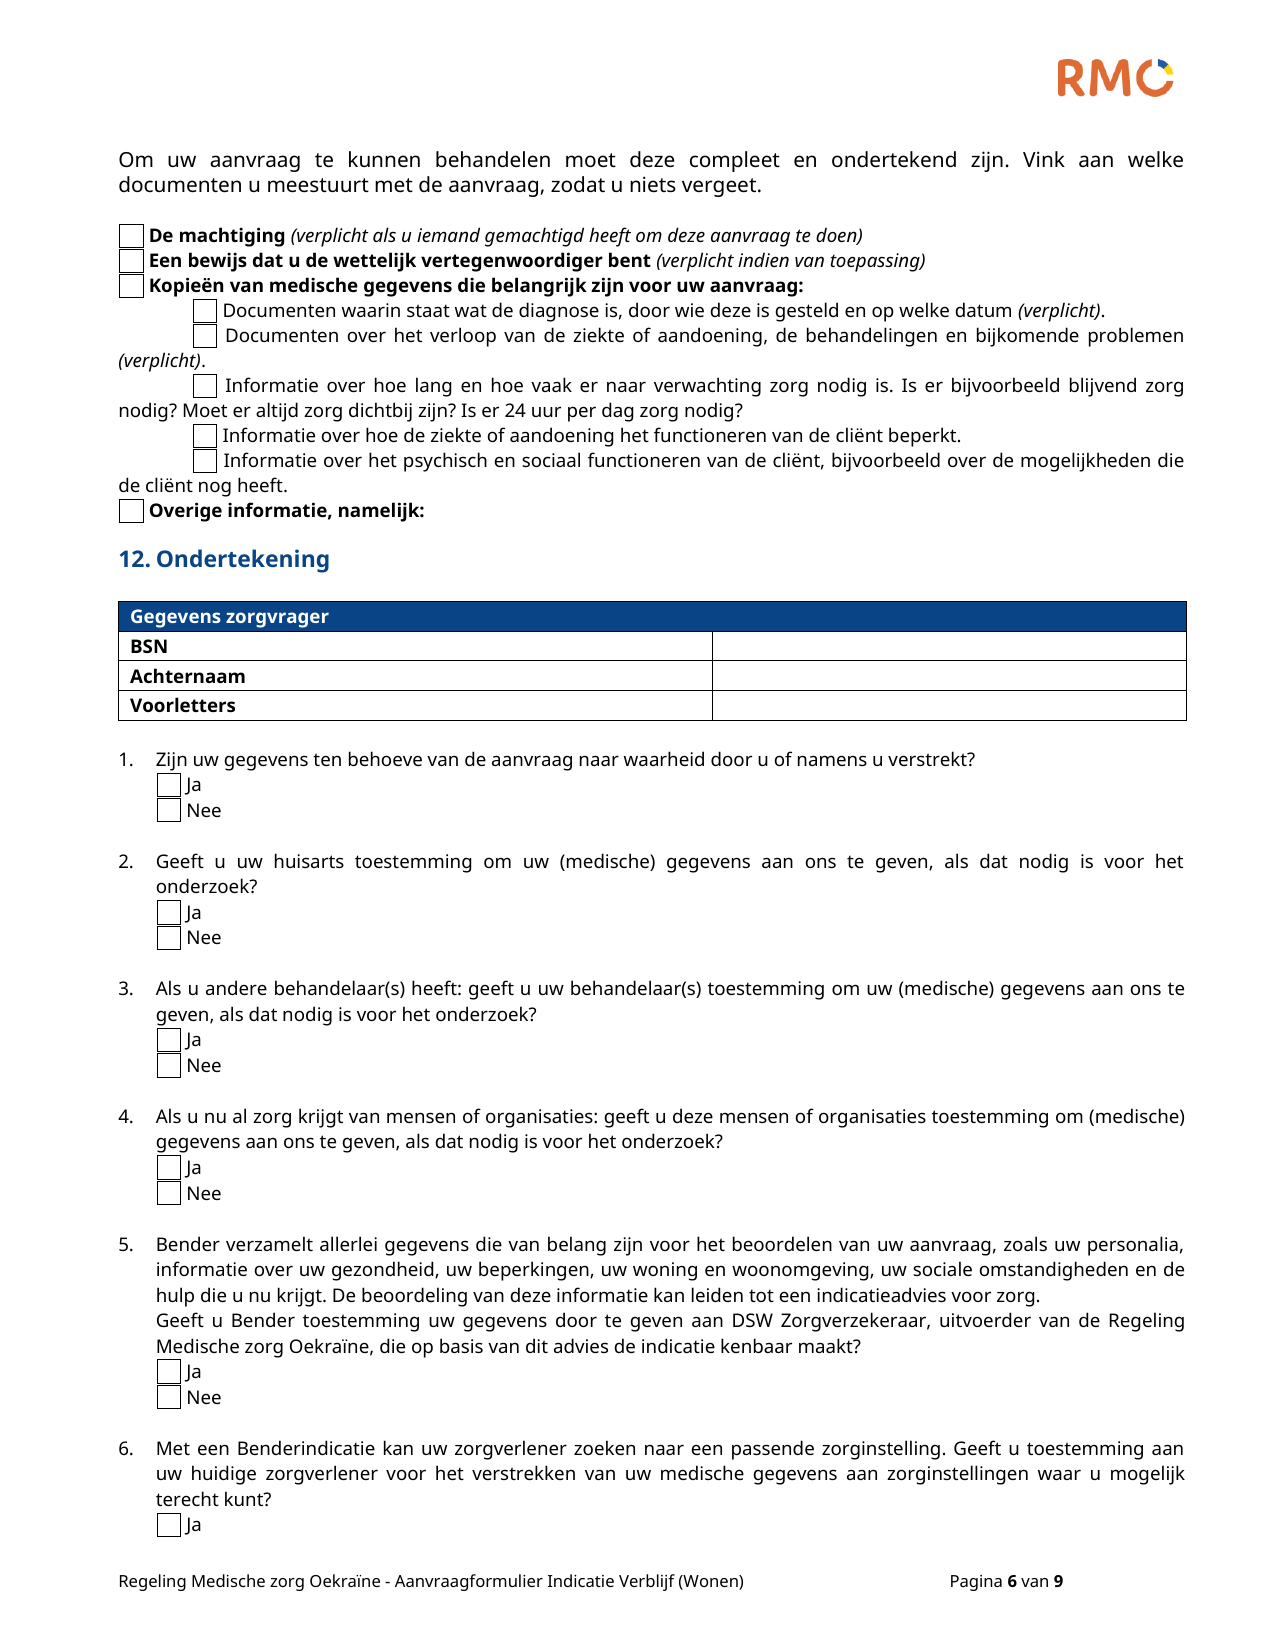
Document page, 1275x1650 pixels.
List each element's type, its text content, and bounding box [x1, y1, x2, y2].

text Ja [118, 1512, 1186, 1537]
list Bender verzamelt allerlei gegevens die van belang zijn voor het beoordelen van uw aanvraag, zoals uw personalia, informatie over uw gezondheid, uw beperkingen, uw woning en woonomgeving, uw sociale omstandigheden en de hulp die u nu krijgt. De beoordeling van deze informatie kan leiden tot een indicatieadvies voor zorg. [118, 1231, 1186, 1307]
text Overige informatie, namelijk: [118, 498, 1186, 523]
text Informatie over hoe lang en hoe vaak er naar verwachting zorg nodig is. Is er bijvoorbeeld blijvend zorg nodig? Moet er altijd zorg dichtbij zijn? Is er 24 uur per dag zorg nodig? [118, 373, 1186, 423]
table_cell [713, 632, 1186, 660]
text Documenten over het verloop van de ziekte of aandoening, de behandelingen en bijkomende problemen (verplicht). [118, 323, 1186, 373]
text Ja [118, 1358, 1186, 1384]
table_cell Achternaam [119, 661, 712, 690]
list Zijn uw gegevens ten behoeve van de aanvraag naar waarheid door u of namens u verstrekt? [118, 746, 1186, 772]
text Nee [156, 925, 1186, 950]
table_cell [713, 691, 1186, 719]
list Als u nu al zorg krijgt van mensen of organisaties: geeft u deze mensen of organisaties toestemming om (medische) gegevens aan ons te geven, als dat nodig is voor het onderzoek? [118, 1103, 1186, 1154]
text Informatie over hoe de ziekte of aandoening het functioneren van de cliënt beperkt. [118, 423, 1186, 448]
list Met een Benderindicatie kan uw zorgverlener zoeken naar een passende zorginstelling. Geeft u toestemming aan uw huidige zorgverlener voor het verstrekken van uw medische gegevens aan zorginstellingen waar u mogelijk terecht kunt? [118, 1435, 1186, 1512]
text Nee [156, 1052, 1186, 1078]
list Ondertekening [118, 548, 1186, 573]
text Nee [156, 1180, 1186, 1205]
table_cell BSN [119, 632, 712, 660]
text De machtiging (verplicht als u iemand gemachtigd heeft om deze aanvraag te doen) [118, 223, 1186, 248]
text Een bewijs dat u de wettelijk vertegenwoordiger bent (verplicht indien van toepassing) [118, 248, 1186, 273]
text Ja [156, 1154, 1186, 1180]
table_cell Voorletters [119, 691, 712, 719]
list Geeft u uw huisarts toestemming om uw (medische) gegevens aan ons te geven, als dat nodig is voor het onderzoek? [118, 848, 1186, 899]
text Documenten waarin staat wat de diagnose is, door wie deze is gesteld en op welke datum (verplicht). [118, 298, 1186, 323]
text Nee [118, 1384, 1186, 1409]
text Om uw aanvraag te kunnen behandelen moet deze compleet en ondertekend zijn. Vink aan welke documenten u meestuurt met de aanvraag, zodat u niets vergeet. [118, 148, 1186, 198]
text Geeft u Bender toestemming uw gegevens door te geven aan DSW Zorgverzekeraar, uitvoerder van de Regeling Medische zorg Oekraïne, die op basis van dit advies de indicatie kenbaar maakt? [156, 1307, 1186, 1358]
text Kopieën van medische gegevens die belangrijk zijn voor uw aanvraag: [118, 273, 1186, 298]
text Ja [118, 772, 1186, 797]
list Als u andere behandelaar(s) heeft: geeft u uw behandelaar(s) toestemming om uw (medische) gegevens aan ons te geven, als dat nodig is voor het onderzoek? [118, 976, 1186, 1027]
picture [1051, 23, 1187, 128]
table_cell [713, 661, 1186, 690]
text Informatie over het psychisch en sociaal functioneren van de cliënt, bijvoorbeeld over de mogelijkheden die de cliënt nog heeft. [118, 448, 1186, 498]
text Ja [156, 899, 1186, 925]
table_header Gegevens zorgvrager [119, 602, 1186, 631]
text Nee [118, 797, 1186, 823]
text Ja [156, 1027, 1186, 1052]
